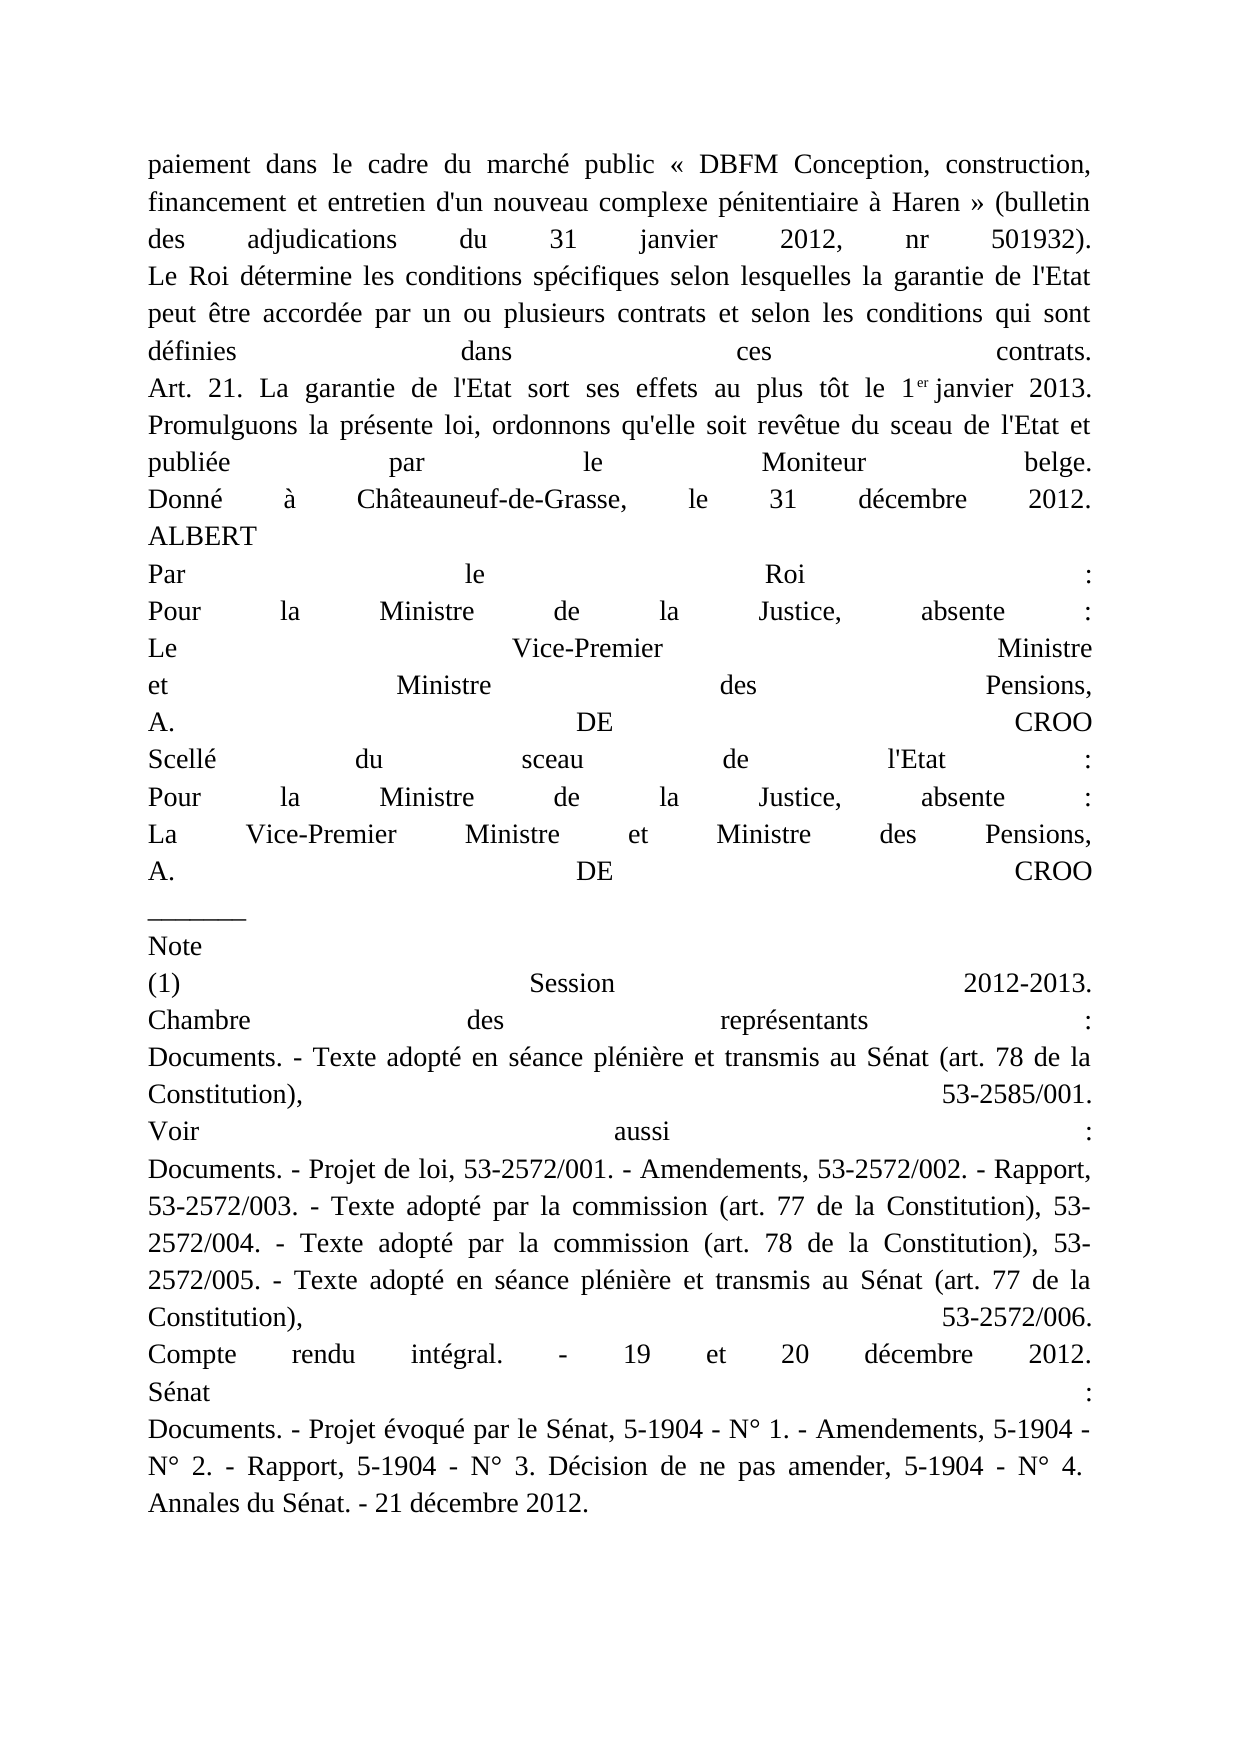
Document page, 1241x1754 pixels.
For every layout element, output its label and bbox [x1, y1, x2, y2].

text [148, 148, 1093, 1519]
